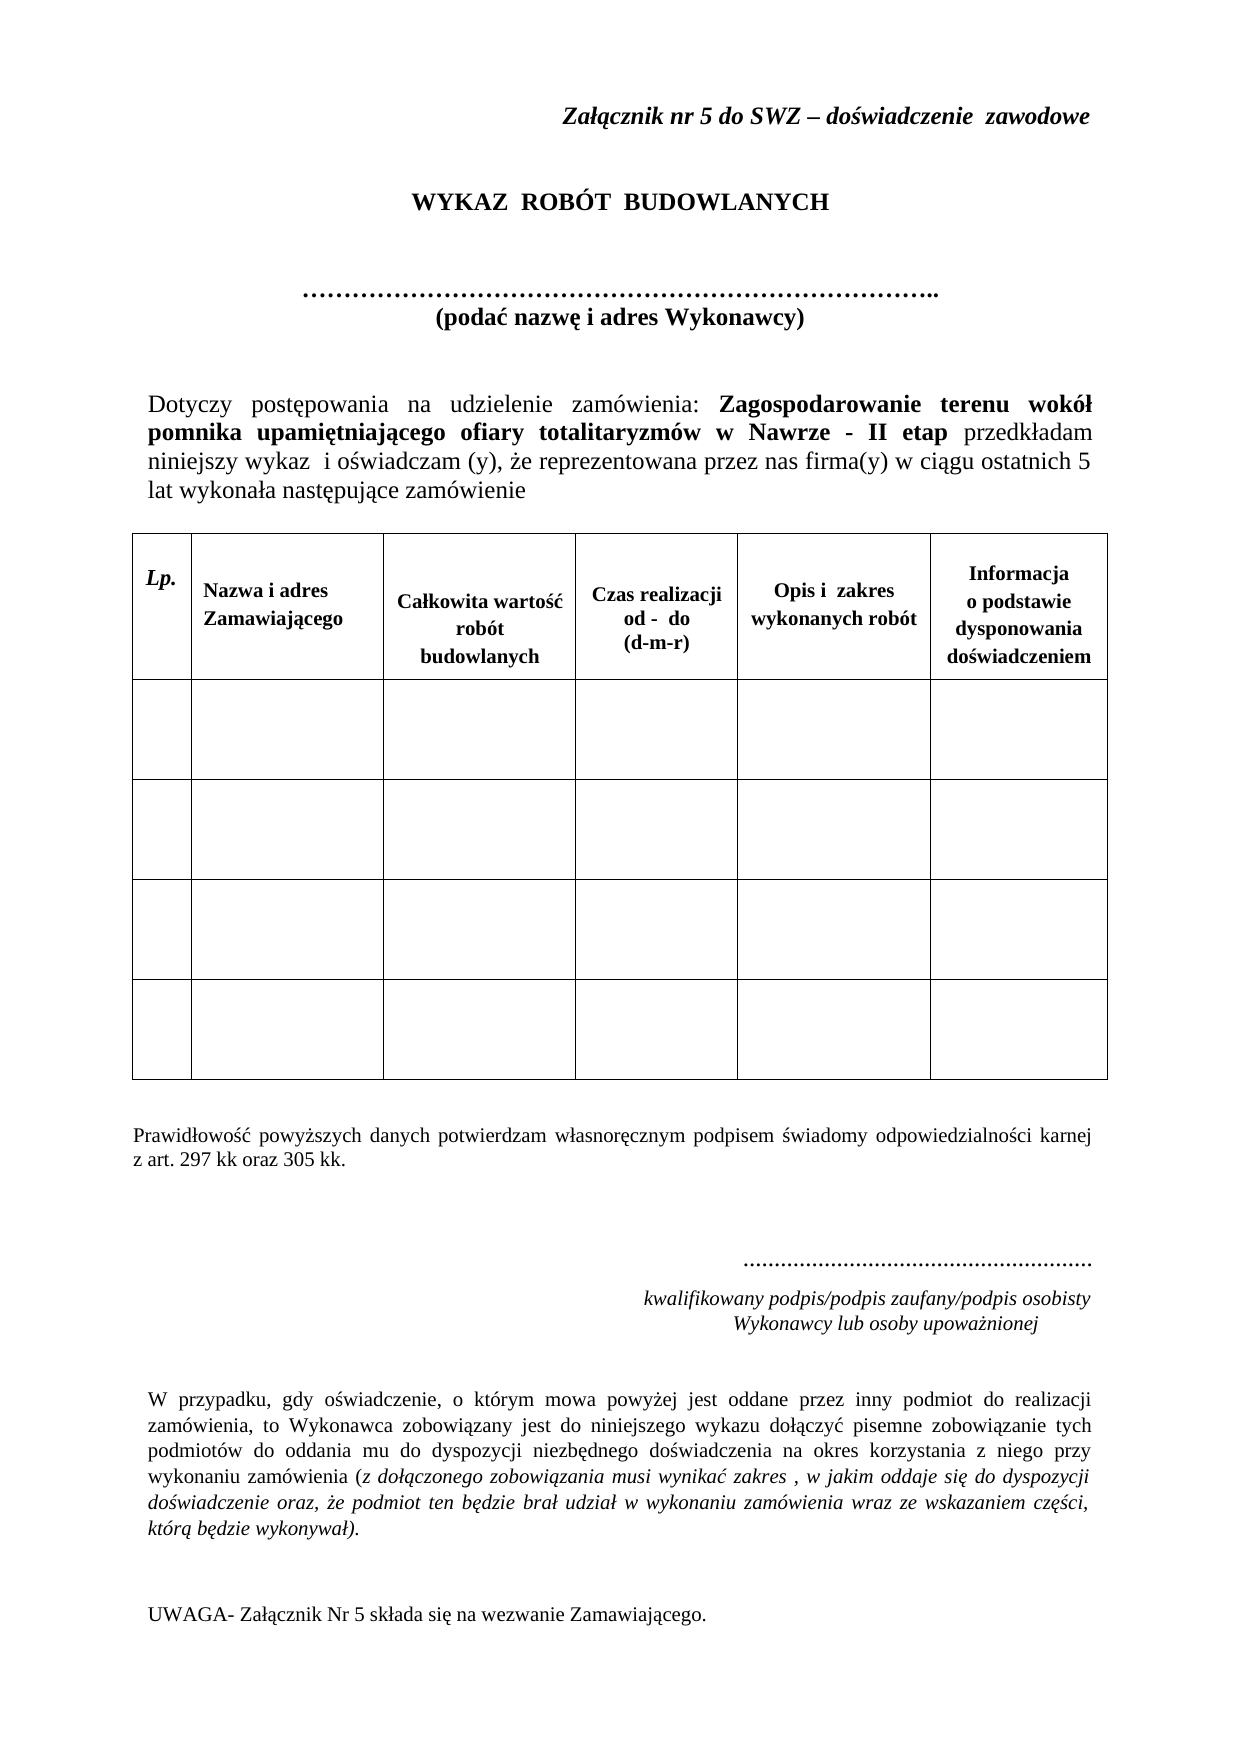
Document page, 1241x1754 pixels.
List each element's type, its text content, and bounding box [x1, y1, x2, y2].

text ………………………………………………………………….. [148, 274, 1093, 302]
text Wykonawcy lub osoby upoważnionej [148, 1310, 1093, 1334]
table_cell [192, 780, 383, 879]
table_cell [738, 780, 930, 879]
table_cell [192, 680, 383, 779]
table_cell [931, 680, 1107, 779]
table_cell [931, 780, 1107, 879]
table_cell [192, 880, 383, 979]
table_header Nazwa i adres Zamawiającego [192, 534, 383, 679]
table_cell [576, 680, 737, 779]
text kwalifikowany podpis/podpis zaufany/podpis osobisty [148, 1286, 1093, 1310]
table_cell [384, 780, 575, 879]
table_cell [384, 680, 575, 779]
table_cell [384, 980, 575, 1079]
table_cell [738, 980, 930, 1079]
table_cell [738, 680, 930, 779]
table_header Opis i zakres wykonanych robót [738, 534, 930, 679]
table_cell [931, 880, 1107, 979]
text Załącznik nr 5 do SWZ – doświadczenie zawodowe [148, 101, 1093, 130]
table_cell [133, 680, 191, 779]
table_cell [576, 880, 737, 979]
text Prawidłowość powyższych danych potwierdzam własnoręcznym podpisem świadomy odpowiedzialności karnej z art. 297 kk oraz 305 kk. [133, 1123, 1093, 1171]
table_cell [192, 980, 383, 1079]
text (podać nazwę i adres Wykonawcy) [148, 302, 1093, 331]
text Dotyczy postępowania na udzielenie zamówienia: Zagospodarowanie terenu wokół pomnika upamiętniającego ofiary totalitaryzmów w Nawrze - II etap przedkładam niniejszy wykaz i oświadczam (y), że reprezentowana przez nas firma(y) w ciągu ostatnich 5 lat wykonała następujące zamówienie [148, 389, 1093, 504]
table_cell [931, 980, 1107, 1079]
text WYKAZ ROBÓT BUDOWLANYCH [148, 187, 1093, 216]
table_header Informacja o podstawie dysponowania doświadczeniem [931, 534, 1107, 679]
table_cell [133, 880, 191, 979]
table_header Całkowita wartość robót budowlanych [384, 534, 575, 679]
table_cell [576, 980, 737, 1079]
table_header Lp. [133, 534, 191, 679]
text W przypadku, gdy oświadczenie, o którym mowa powyżej jest oddane przez inny podmiot do realizacji zamówienia, to Wykonawca zobowiązany jest do niniejszego wykazu dołączyć pisemne zobowiązanie tych podmiotów do oddania mu do dyspozycji niezbędnego doświadczenia na okres korzystania z niego przy wykonaniu zamówienia (z dołączonego zobowiązania musi wynikać zakres , w jakim oddaje się do dyspozycji doświadczenie oraz, że podmiot ten będzie brał udział w wykonaniu zamówienia wraz ze wskazaniem części, którą będzie wykonywał). [148, 1387, 1093, 1540]
table_header Czas realizacji od - do (d-m-r) [576, 534, 737, 679]
table_cell [133, 980, 191, 1079]
text ........................................................ [148, 1243, 1093, 1272]
table_cell [576, 780, 737, 879]
table_cell [738, 880, 930, 979]
text UWAGA- Załącznik Nr 5 składa się na wezwanie Zamawiającego. [148, 1601, 1093, 1626]
table_cell [133, 780, 191, 879]
table_cell [384, 880, 575, 979]
